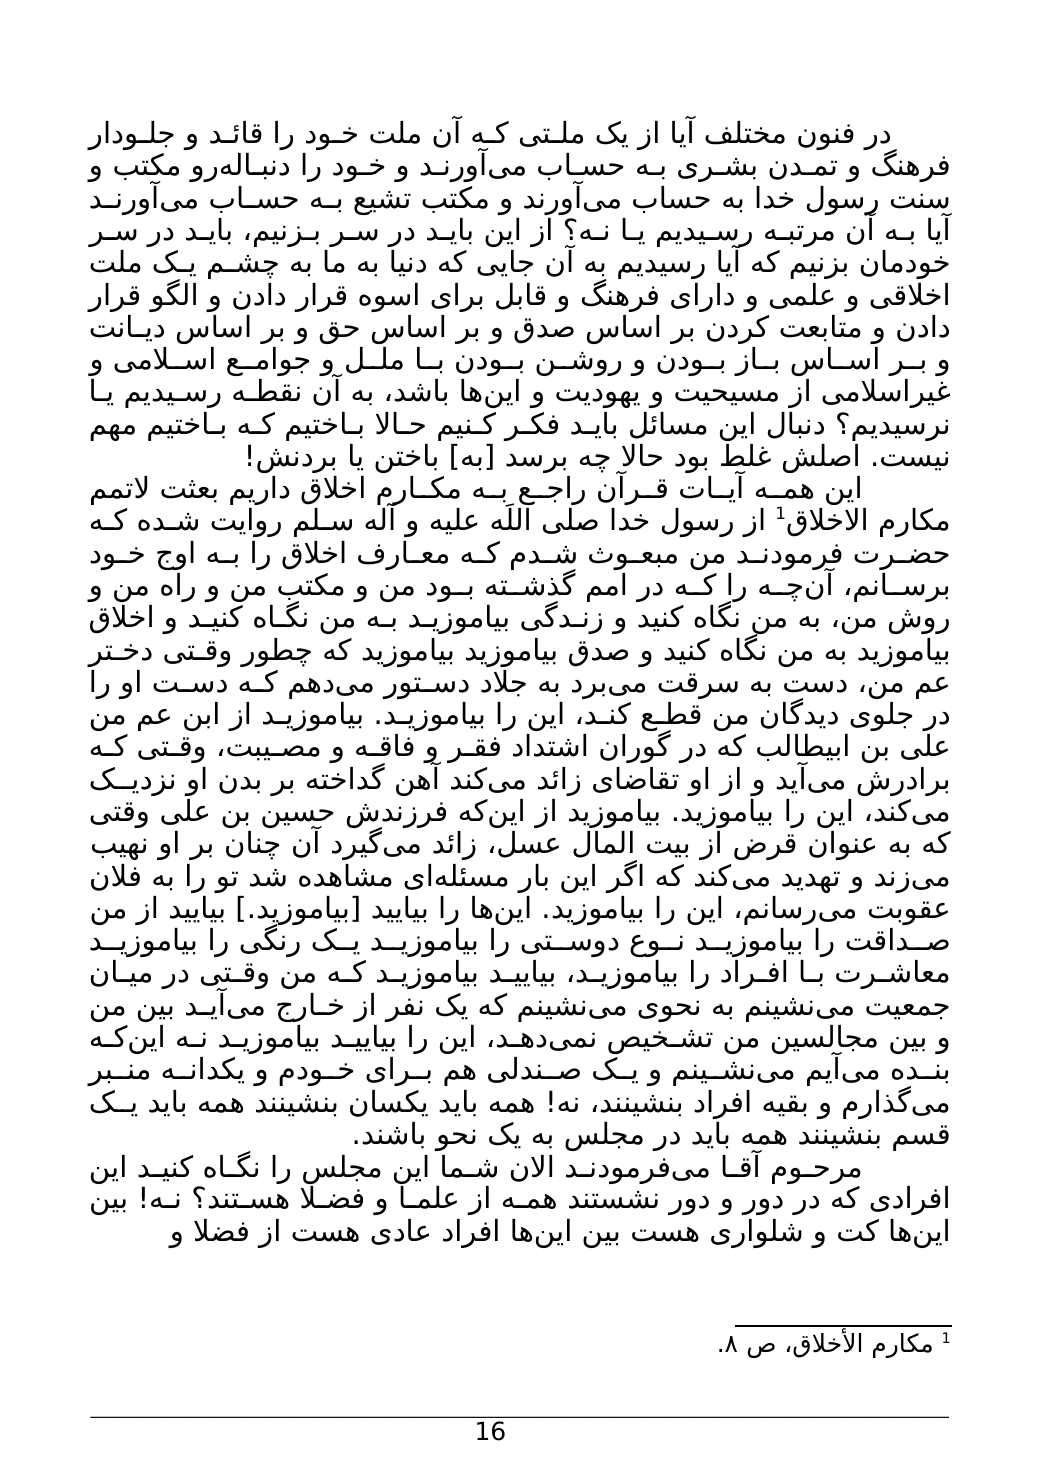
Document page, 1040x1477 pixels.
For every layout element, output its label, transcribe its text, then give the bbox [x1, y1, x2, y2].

text در فنون مختلف آیا از یک ملتی که آن ملت خود را قائد و جلودار فرهنگ و تمدن بشری به حساب می‌آورند و خود را دنباله‌رو مکتب و سنت رسول خدا به حساب می‌آورند و مکتب تشیع به حساب می‌آورند آیا به آن مرتبه رسیدیم یا نه؟ از این باید در سر بزنیم، باید در سر خودمان بزنیم که آیا رسیدیم به آن جایی که دنیا به ما به چشم یک ملت اخلاقی و علمی و دارای فرهنگ و قابل برای اسوه قرار دادن و الگو قرار دادن و متابعت کردن بر اساس صدق و بر اساس حق و بر اساس دیانت و بر اساس باز بودن و روشن بودن با ملل و جوامع اسلامی و غیراسلامی از مسیحیت و یهودیت و این‌ها باشد، به آن نقطه رسیدیم یا نرسیدیم؟ دنبال این مسائل باید فکر کنیم حالا باختیم که باختیم مهم نیست. اصلش غلط بود حالا چه برسد [به‌] باختن یا بردنش! [89, 118, 951, 473]
text این همه آیات قرآن راجع به مکارم اخلاق داریم‌ بعثت لاتمم مکارم الاخلاق‌ از رسول خدا صلی اللَه علیه و آله سلم روایت شده که حضرت فرمودند من مبعوث شدم که معارف اخلاق را به اوج خود برسانم، آن‌چه را که در امم گذشته بود من و مکتب من و راه من و روش من، به من نگاه کنید و زندگی بیاموزید به من نگاه کنید و اخلاق بیاموزید به من نگاه کنید و صدق بیاموزید بیاموزید که چطور وقتی دختر عم من، دست به سرقت می‌برد به جلاد دستور می‌دهم که دست او را در جلوی دیدگان من قطع کند، این را بیاموزید. بیاموزید از ابن عم من علی بن ابیطالب که در گوران اشتداد فقر و فاقه و مصیبت، وقتی که برادرش می‌آید و از او تقاضای زائد می‌کند آهن گداخته بر بدن او نزدیک می‌کند، این را بیاموزید. بیاموزید از این‌که فرزندش حسین بن علی وقتی که به عنوان قرض از بیت المال عسل، زائد می‌گیرد آن چنان بر او نهیب می‌زند و تهدید می‌کند که اگر این بار مسئله‌ای مشاهده شد تو را به فلان عقوبت می‌رسانم، این را بیاموزید. این‌ها را بیایید [بیاموزید.] بیایید از من صداقت را بیاموزید نوع دوستی را بیاموزید یک رنگی را بیاموزید معاشرت با افراد را بیاموزید، بیایید بیاموزید که من وقتی در میان جمعیت می‌نشینم به نحوی می‌نشینم که یک نفر از خارج می‌آید بین من و بین مجالسین من تشخیص نمی‌دهد، این را بیایید بیاموزید نه این‌که بنده می‌آیم می‌نشینم و یک صندلی هم برای خودم و یکدانه منبر می‌گذارم و بقیه افراد بنشینند، نه! همه باید یکسان بنشینند همه باید یک قسم بنشینند همه باید در مجلس به یک نحو باشند. [89, 473, 951, 1151]
text مرحوم آقا می‌فرمودند الان شما این مجلس را نگاه کنید این افرادی که در دور و دور نشستند همه از علما و فضلا هستند؟ نه! بین این‌ها کت و شلواری هست بین این‌ها افراد عادی هست از فضلا و [89, 1151, 951, 1248]
